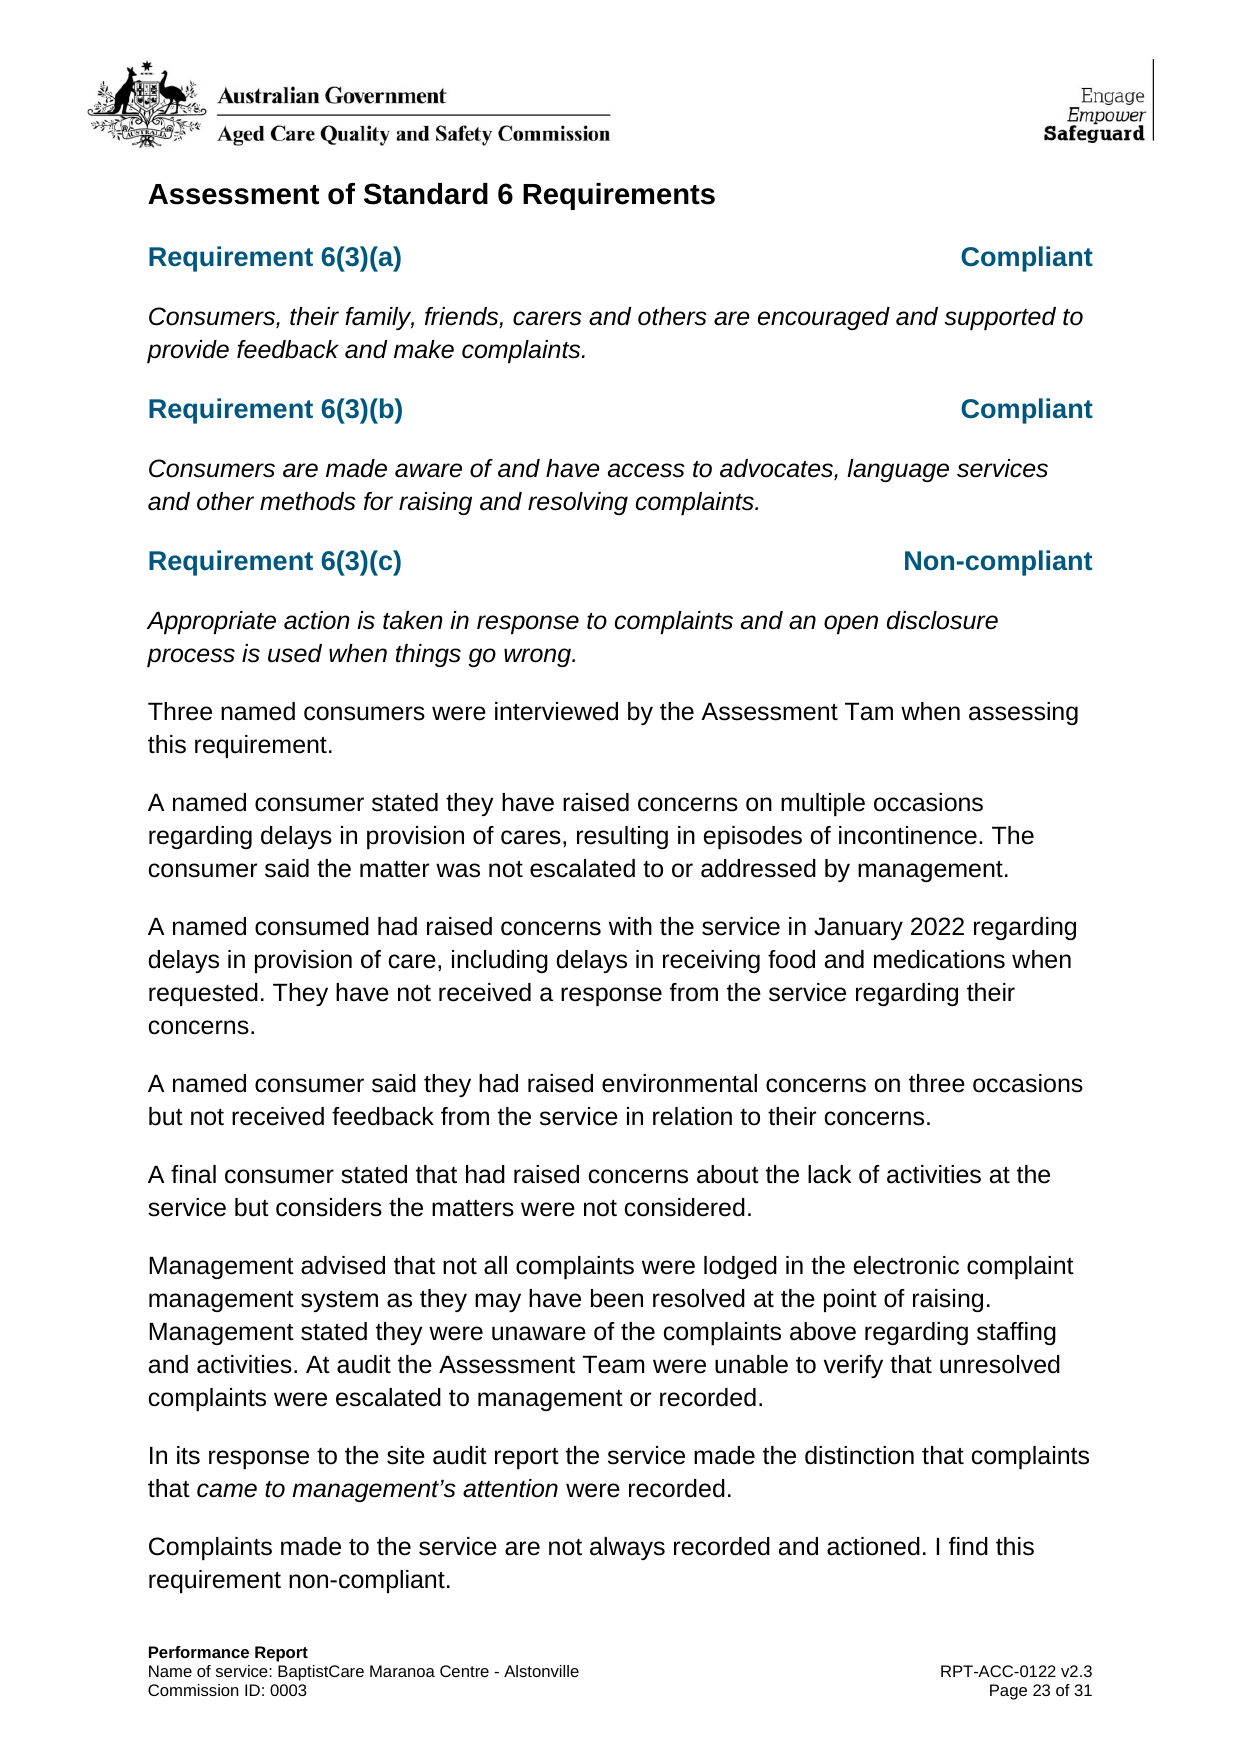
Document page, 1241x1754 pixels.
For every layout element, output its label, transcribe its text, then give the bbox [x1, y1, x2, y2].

text Complaints made to the service are not always recorded and actioned. I find this requirement non-compliant. [148, 1532, 1092, 1594]
picture [1, 0, 1241, 169]
text Three named consumers were interviewed by the Assessment Tam when assessing this requirement. [148, 697, 1092, 758]
text Management advised that not all complaints were lodged in the electronic complaint management system as they may have been resolved at the point of raising. Management stated they were unaware of the complaints above regarding staffing and activities. At audit the Assessment Team were unable to verify that unresolved complaints were escalated to management or recorded. [148, 1251, 1092, 1412]
text Appropriate action is taken in response to complaints and an open disclosure process is used when things go wrong. [148, 606, 1092, 667]
text Consumers are made aware of and have access to advocates, language services and other methods for raising and resolving complaints. [148, 454, 1092, 515]
text A named consumed had raised concerns with the service in January 2022 regarding delays in provision of care, including delays in receiving food and medications when requested. They have not received a response from the service regarding their concerns. [148, 912, 1092, 1039]
text In its response to the site audit report the service made the distinction that complaints that came to management’s attention were recorded. [148, 1441, 1092, 1503]
subtitle Assessment of Standard 6 Requirements [148, 177, 1092, 211]
subtitle Requirement 6(3)(a) Compliant [148, 241, 1092, 272]
text A named consumer said they had raised environmental concerns on three occasions but not received feedback from the service in relation to their concerns. [148, 1069, 1092, 1131]
text A named consumer stated they have raised concerns on multiple occasions regarding delays in provision of cares, resulting in episodes of incontinence. The consumer said the matter was not escalated to or addressed by management. [148, 788, 1092, 882]
text A final consumer stated that had raised concerns about the lack of activities at the service but considers the matters were not considered. [148, 1160, 1092, 1222]
text Consumers, their family, friends, carers and others are encouraged and supported to provide feedback and make complaints. [148, 302, 1092, 363]
subtitle Requirement 6(3)(c) Non-compliant [148, 545, 1092, 576]
subtitle Requirement 6(3)(b) Compliant [148, 393, 1092, 424]
